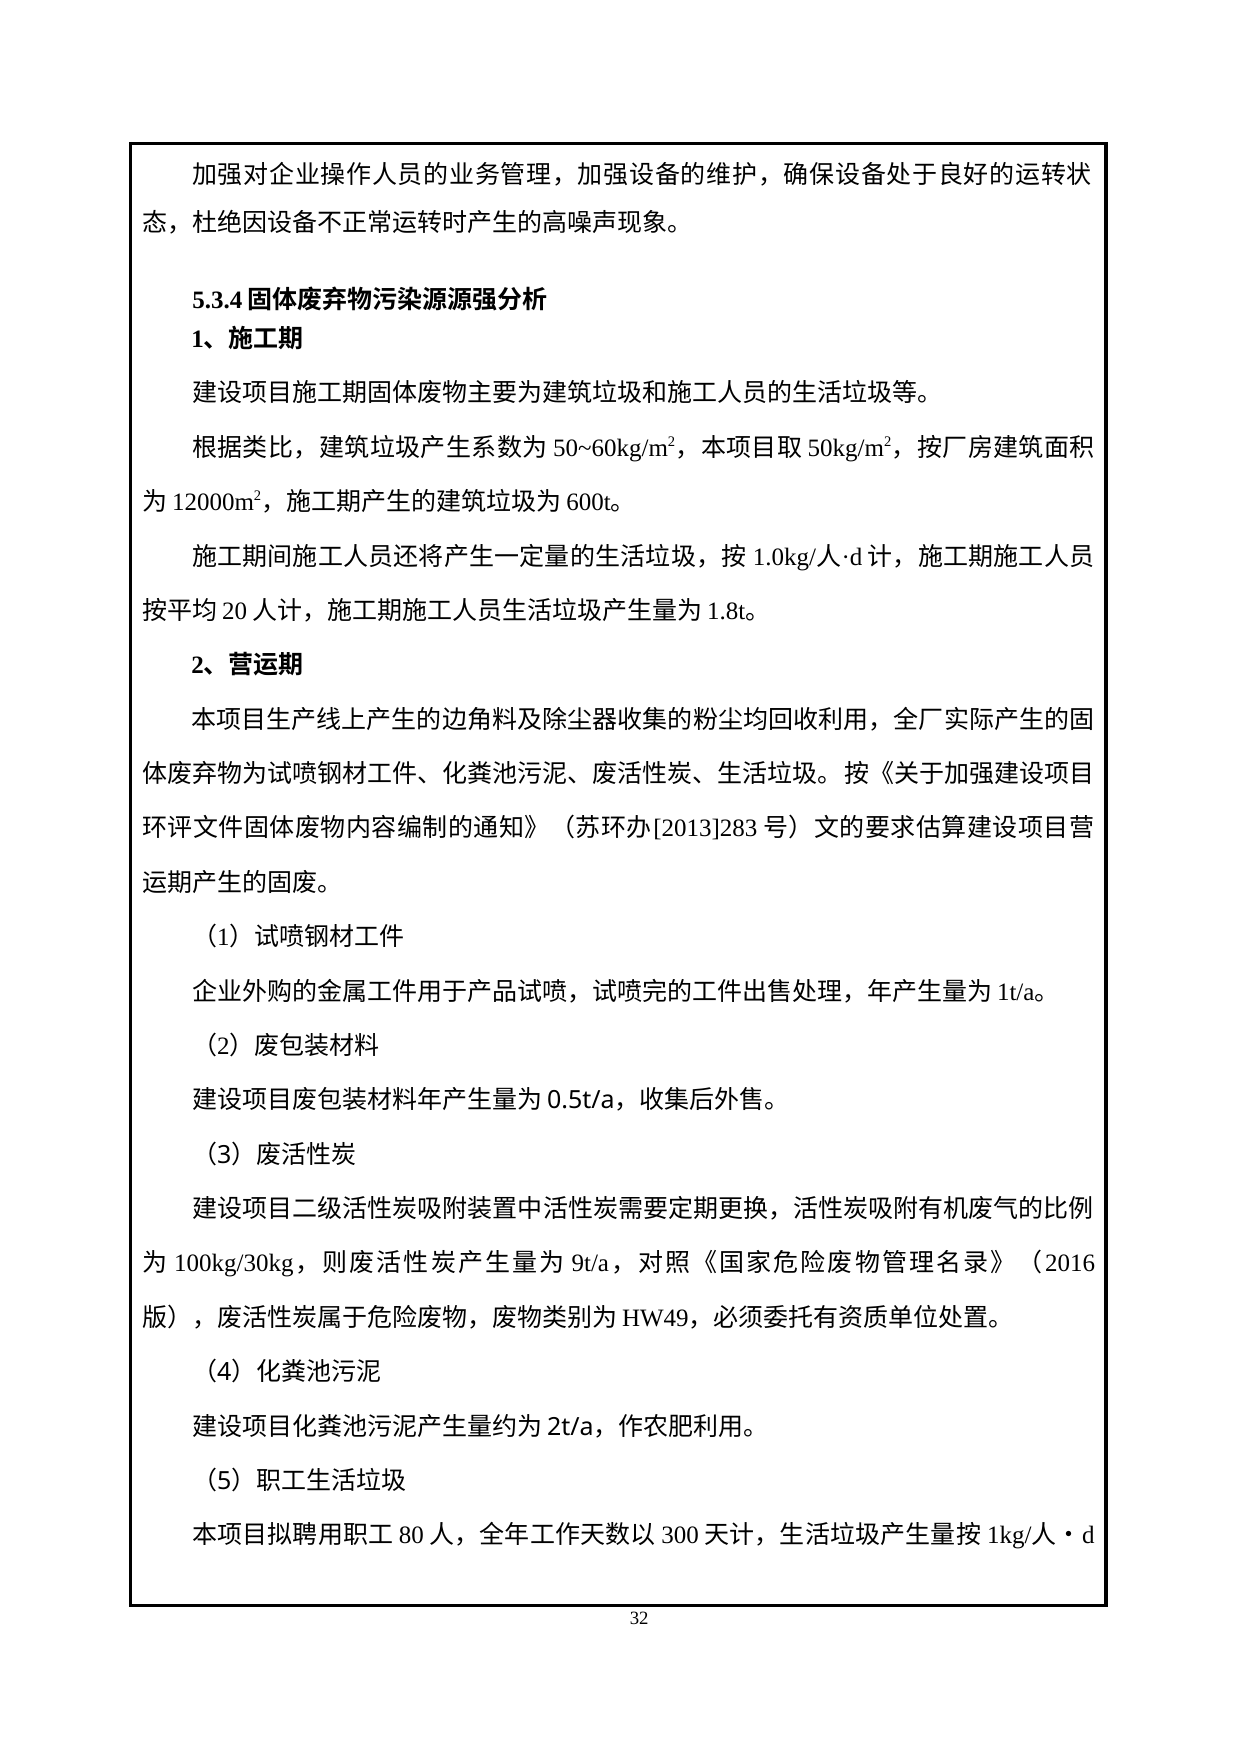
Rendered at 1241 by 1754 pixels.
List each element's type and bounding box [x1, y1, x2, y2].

table_header [132, 145, 1104, 1603]
